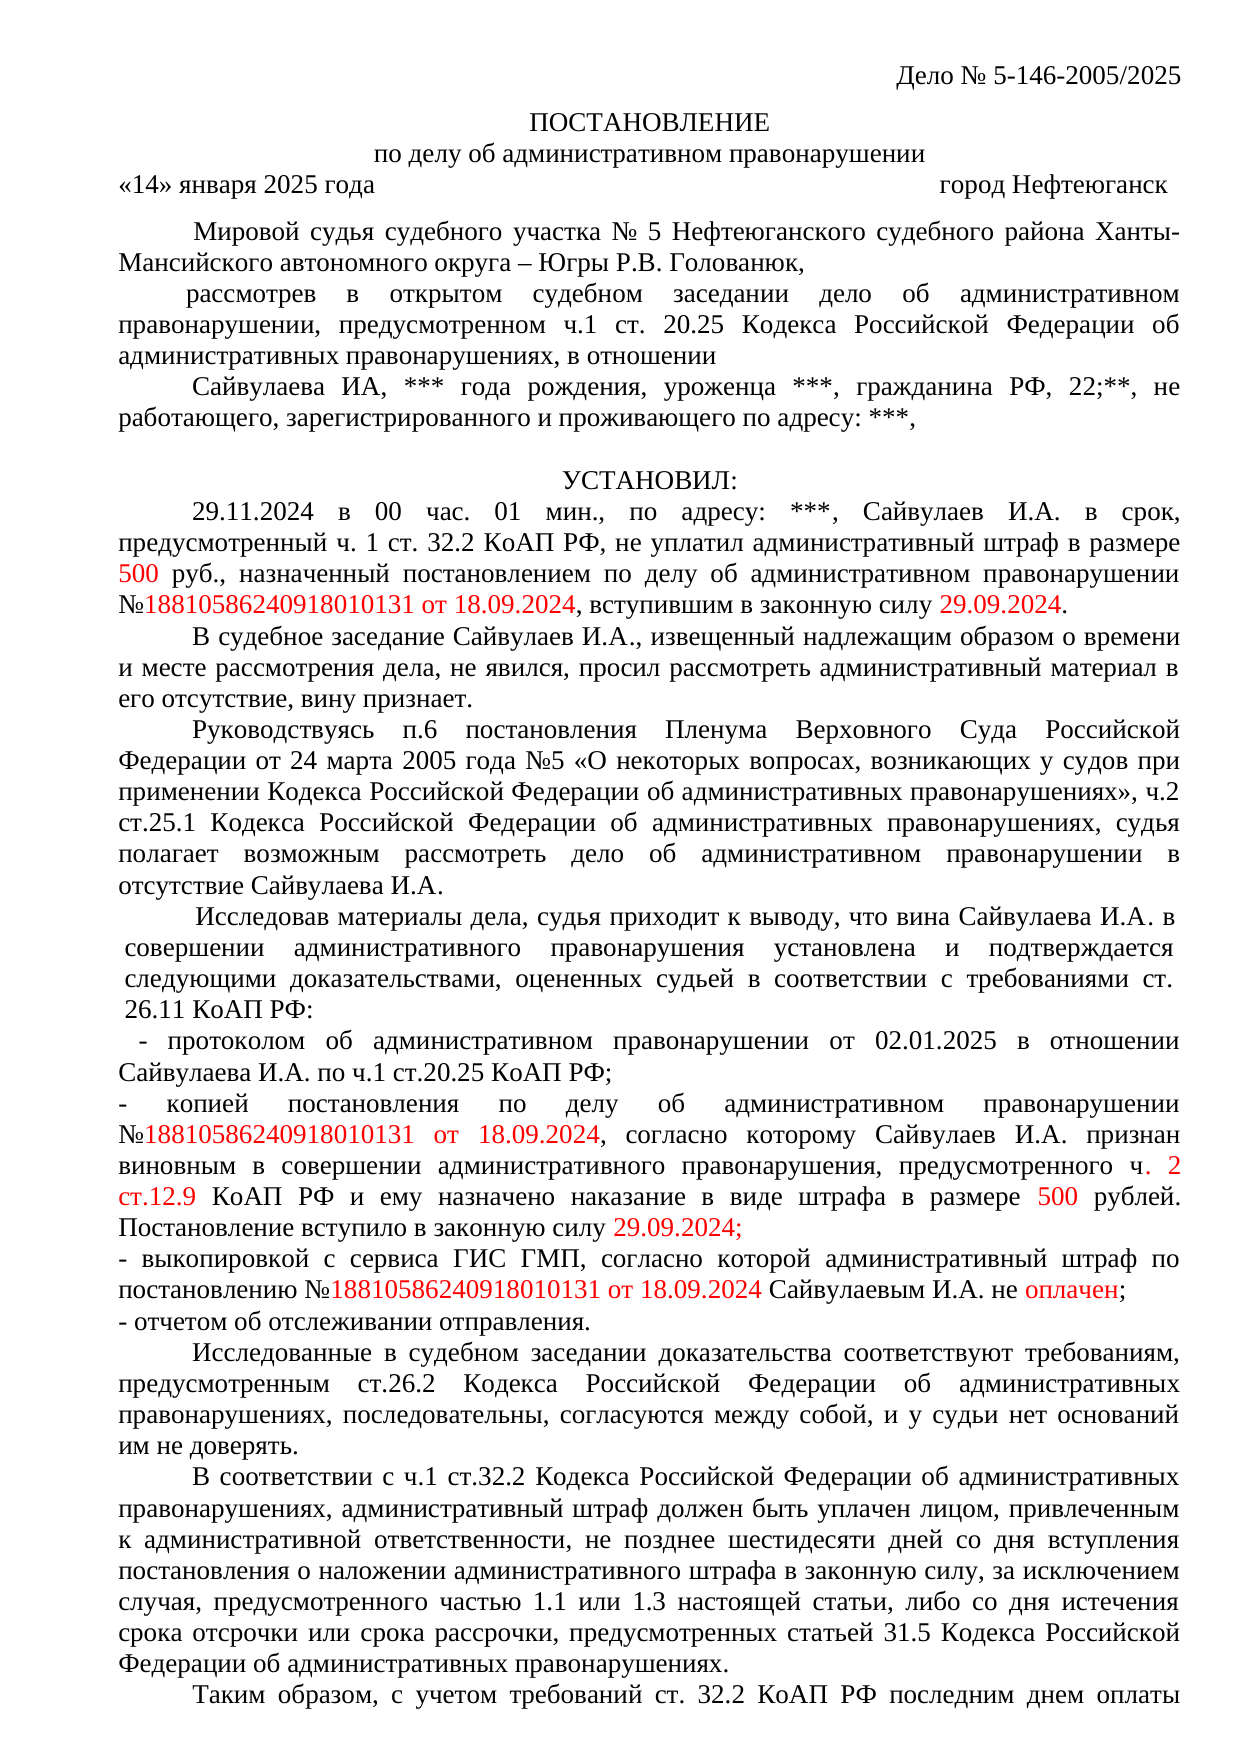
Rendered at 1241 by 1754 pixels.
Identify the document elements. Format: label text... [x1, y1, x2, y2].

text Сайвулаева ИА, *** года рождения, уроженца ***, гражданина РФ, 22;**, не работающего, зарегистрированного и проживающего по адресу: ***, [118, 370, 1181, 433]
text - копией постановления по делу об административном правонарушении №18810586240918010131 от 18.09.2024, согласно которому Сайвулаев И.А. признан виновным в совершении административного правонарушения, предусмотренного ч. 2 ст.12.9 КоАП РФ и ему назначено наказание в виде штрафа в размере 500 рублей. Постановление вступило в законную силу 29.09.2024; [118, 1087, 1181, 1242]
text В судебное заседание Сайвулаев И.А., извещенный надлежащим образом о времени и месте рассмотрения дела, не явился, просил рассмотреть административный материал в его отсутствие, вину признает. [118, 619, 1181, 713]
text УСТАНОВИЛ: [118, 464, 1181, 495]
text Руководствуясь п.6 постановления Пленума Верховного Суда Российской Федерации от 24 марта 2005 года №5 «О некоторых вопросах, возникающих у судов при применении Кодекса Российской Федерации об административных правонарушениях», ч.2 ст.25.1 Кодекса Российской Федерации об административных правонарушениях, судья полагает возможным рассмотреть дело об административном правонарушении в отсутствие Сайвулаева И.А. [118, 713, 1181, 900]
text Мировой судья судебного участка № 5 Нефтеюганского судебного района Ханты-Мансийского автономного округа – Югры Р.В. Голованюк, [118, 215, 1181, 277]
text - отчетом об отслеживании отправления. [118, 1305, 1181, 1336]
text - протоколом об административном правонарушении от 02.01.2025 в отношении Сайвулаева И.А. по ч.1 ст.20.25 КоАП РФ; [118, 1024, 1181, 1087]
text 29.11.2024 в 00 час. 01 мин., по адресу: ***, Сайвулаев И.А. в срок, предусмотренный ч. 1 ст. 32.2 КоАП РФ, не уплатил административный штраф в размере 500 руб., назначенный постановлением по делу об административном правонарушении №18810586240918010131 от 18.09.2024, вступившим в законную силу 29.09.2024. [118, 495, 1181, 619]
title по делу об административном правонарушении [118, 137, 1181, 168]
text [118, 1678, 1181, 1710]
text рассмотрев в открытом судебном заседании дело об административном правонарушении, предусмотренном ч.1 ст. 20.25 Кодекса Российской Федерации об административных правонарушениях, в отношении [118, 277, 1181, 370]
text - выкопировкой с сервиса ГИС ГМП, согласно которой административный штраф по постановлению №18810586240918010131 от 18.09.2024 Сайвулаевым И.А. не оплачен; [118, 1242, 1181, 1305]
text В соответствии с ч.1 ст.32.2 Кодекса Российской Федерации об административных правонарушениях, административный штраф должен быть уплачен лицом, привлеченным к административной ответственности, не позднее шестидесяти дней со дня вступления постановления о наложении административного штрафа в законную силу, за исключением случая, предусмотренного частью 1.1 или 1.3 настоящей статьи, либо со дня истечения срока отсрочки или срока рассрочки, предусмотренных статьей 31.5 Кодекса Российской Федерации об административных правонарушениях. [118, 1461, 1181, 1678]
title ПОСТАНОВЛЕНИЕ [118, 106, 1181, 137]
text Исследованные в судебном заседании доказательства соответствуют требованиям, предусмотренным ст.26.2 Кодекса Российской Федерации об административных правонарушениях, последовательны, согласуются между собой, и у судьи нет оснований им не доверять. [118, 1336, 1181, 1461]
title Дело № 5-146-2005/2025 [118, 59, 1181, 90]
text Исследовав материалы дела, судья приходит к выводу, что вина Сайвулаева И.А. в совершении административного правонарушения установлена и подтверждается следующими доказательствами, оцененных судьей в соответствии с требованиями ст. 26.11 КоАП РФ: [124, 900, 1175, 1024]
text «14» января 2025 года город Нефтеюганск [118, 168, 1181, 199]
